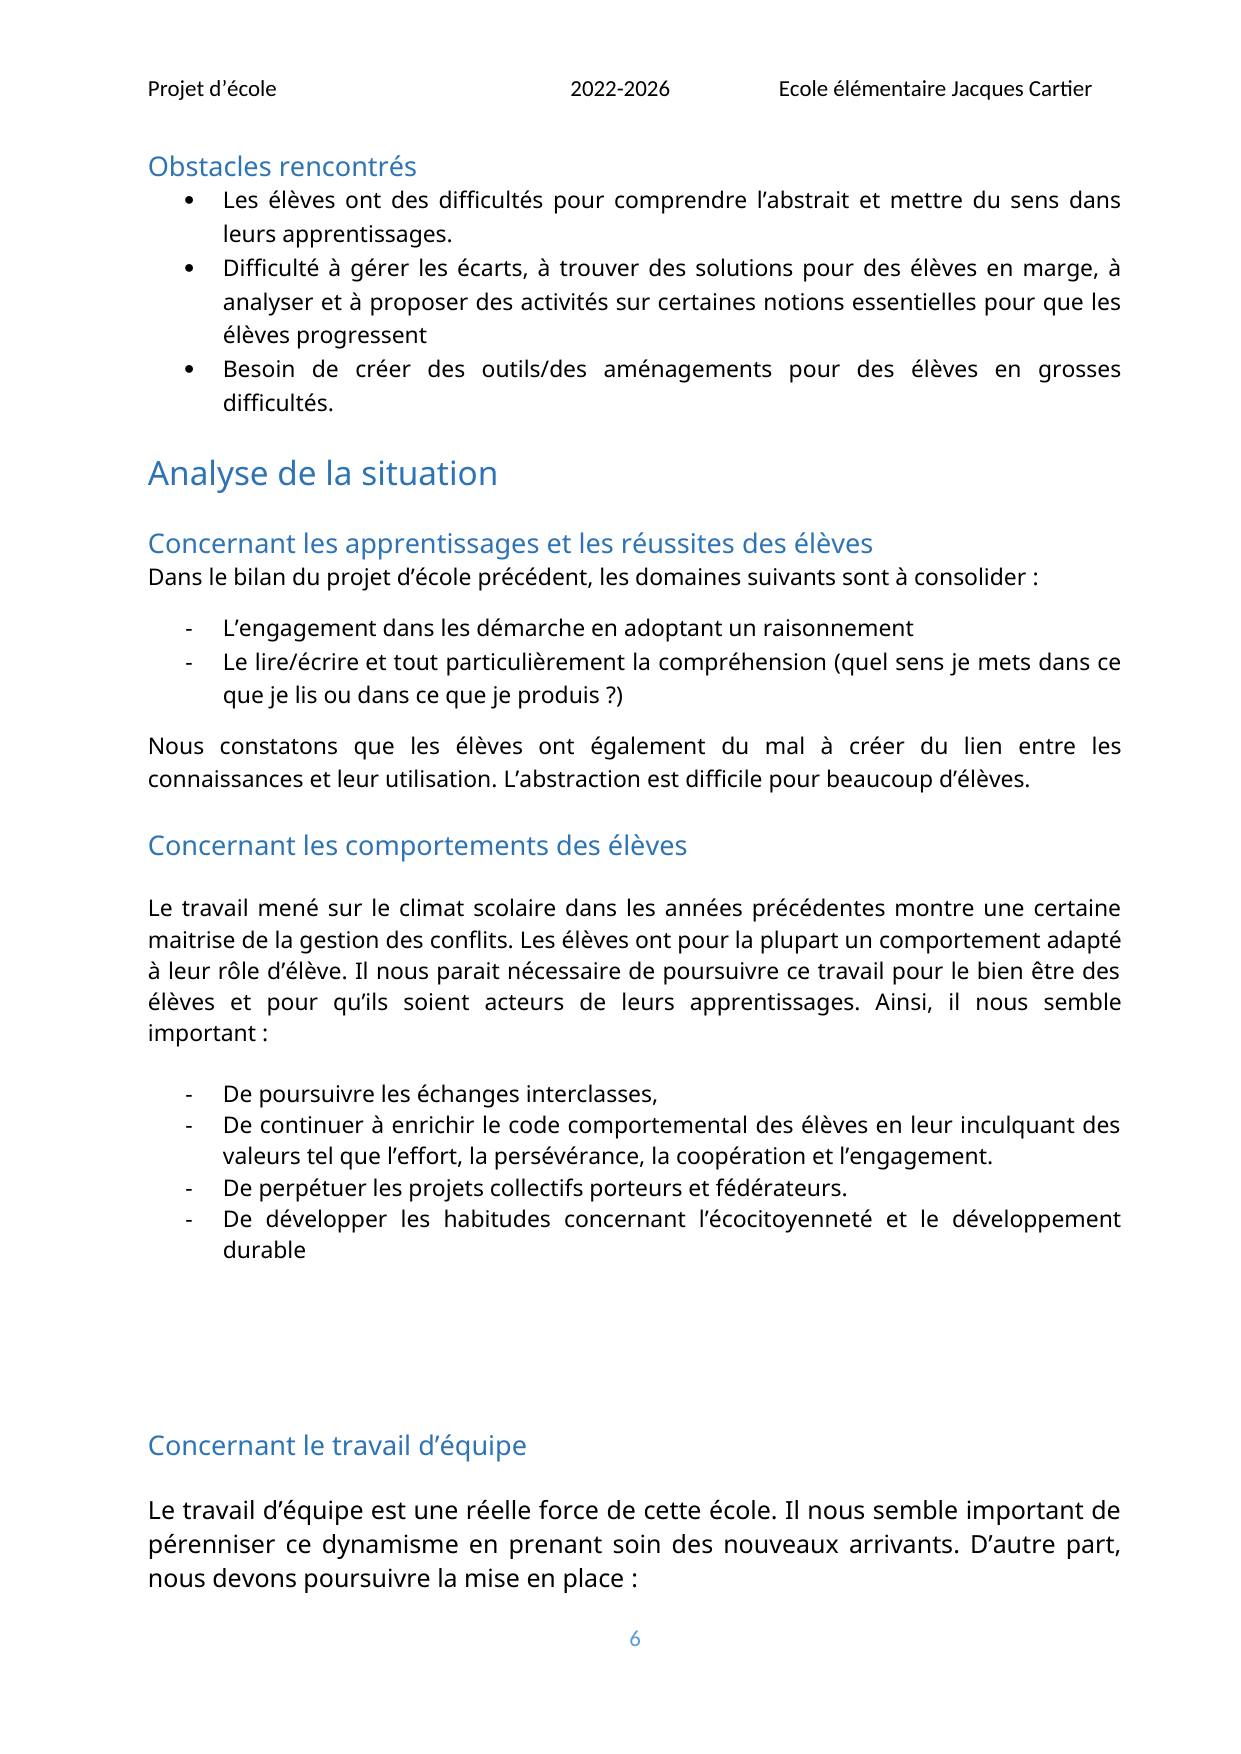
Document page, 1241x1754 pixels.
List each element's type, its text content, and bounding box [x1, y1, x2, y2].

text Dans le bilan du projet d’école précédent, les domaines suivants sont à consolider : [148, 561, 1122, 593]
list De poursuivre les échanges interclasses, [185, 1078, 1122, 1109]
list Besoin de créer des outils/des aménagements pour des élèves en grosses difficultés. [185, 353, 1122, 418]
text Obstacles rencontrés [148, 148, 1122, 184]
list De perpétuer les projets collectifs porteurs et fédérateurs. [185, 1172, 1122, 1203]
text Le travail mené sur le climat scolaire dans les années précédentes montre une certaine maitrise de la gestion des conflits. Les élèves ont pour la plupart un comportement adapté à leur rôle d’élève. Il nous parait nécessaire de poursuivre ce travail pour le bien être des élèves et pour qu’ils soient acteurs de leurs apprentissages. Ainsi, il nous semble important : [148, 892, 1122, 1049]
list Difficulté à gérer les écarts, à trouver des solutions pour des élèves en marge, à analyser et à proposer des activités sur certaines notions essentielles pour que les élèves progressent [185, 252, 1122, 351]
text Le travail d’équipe est une réelle force de cette école. Il nous semble important de pérenniser ce dynamisme en prenant soin des nouveaux arrivants. D’autre part, nous devons poursuivre la mise en place : [148, 1493, 1122, 1595]
text Concernant les apprentissages et les réussites des élèves [148, 524, 1122, 561]
text Concernant les comportements des élèves [148, 826, 1122, 863]
list L’engagement dans les démarche en adoptant un raisonnement [185, 612, 1122, 643]
text Nous constatons que les élèves ont également du mal à créer du lien entre les connaissances et leur utilisation. L’abstraction est difficile pour beaucoup d’élèves. [148, 730, 1122, 795]
list Le lire/écrire et tout particulièrement la compréhension (quel sens je mets dans ce que je lis ou dans ce que je produis ?) [185, 646, 1122, 711]
text Analyse de la situation [148, 450, 1122, 495]
list Les élèves ont des difficultés pour comprendre l’abstrait et mettre du sens dans leurs apprentissages. [185, 184, 1122, 249]
text Concernant le travail d’équipe [148, 1427, 1122, 1463]
list De développer les habitudes concernant l’écocitoyenneté et le développement durable [185, 1203, 1122, 1265]
list De continuer à enrichir le code comportemental des élèves en leur inculquant des valeurs tel que l’effort, la persévérance, la coopération et l’engagement. [185, 1109, 1122, 1172]
